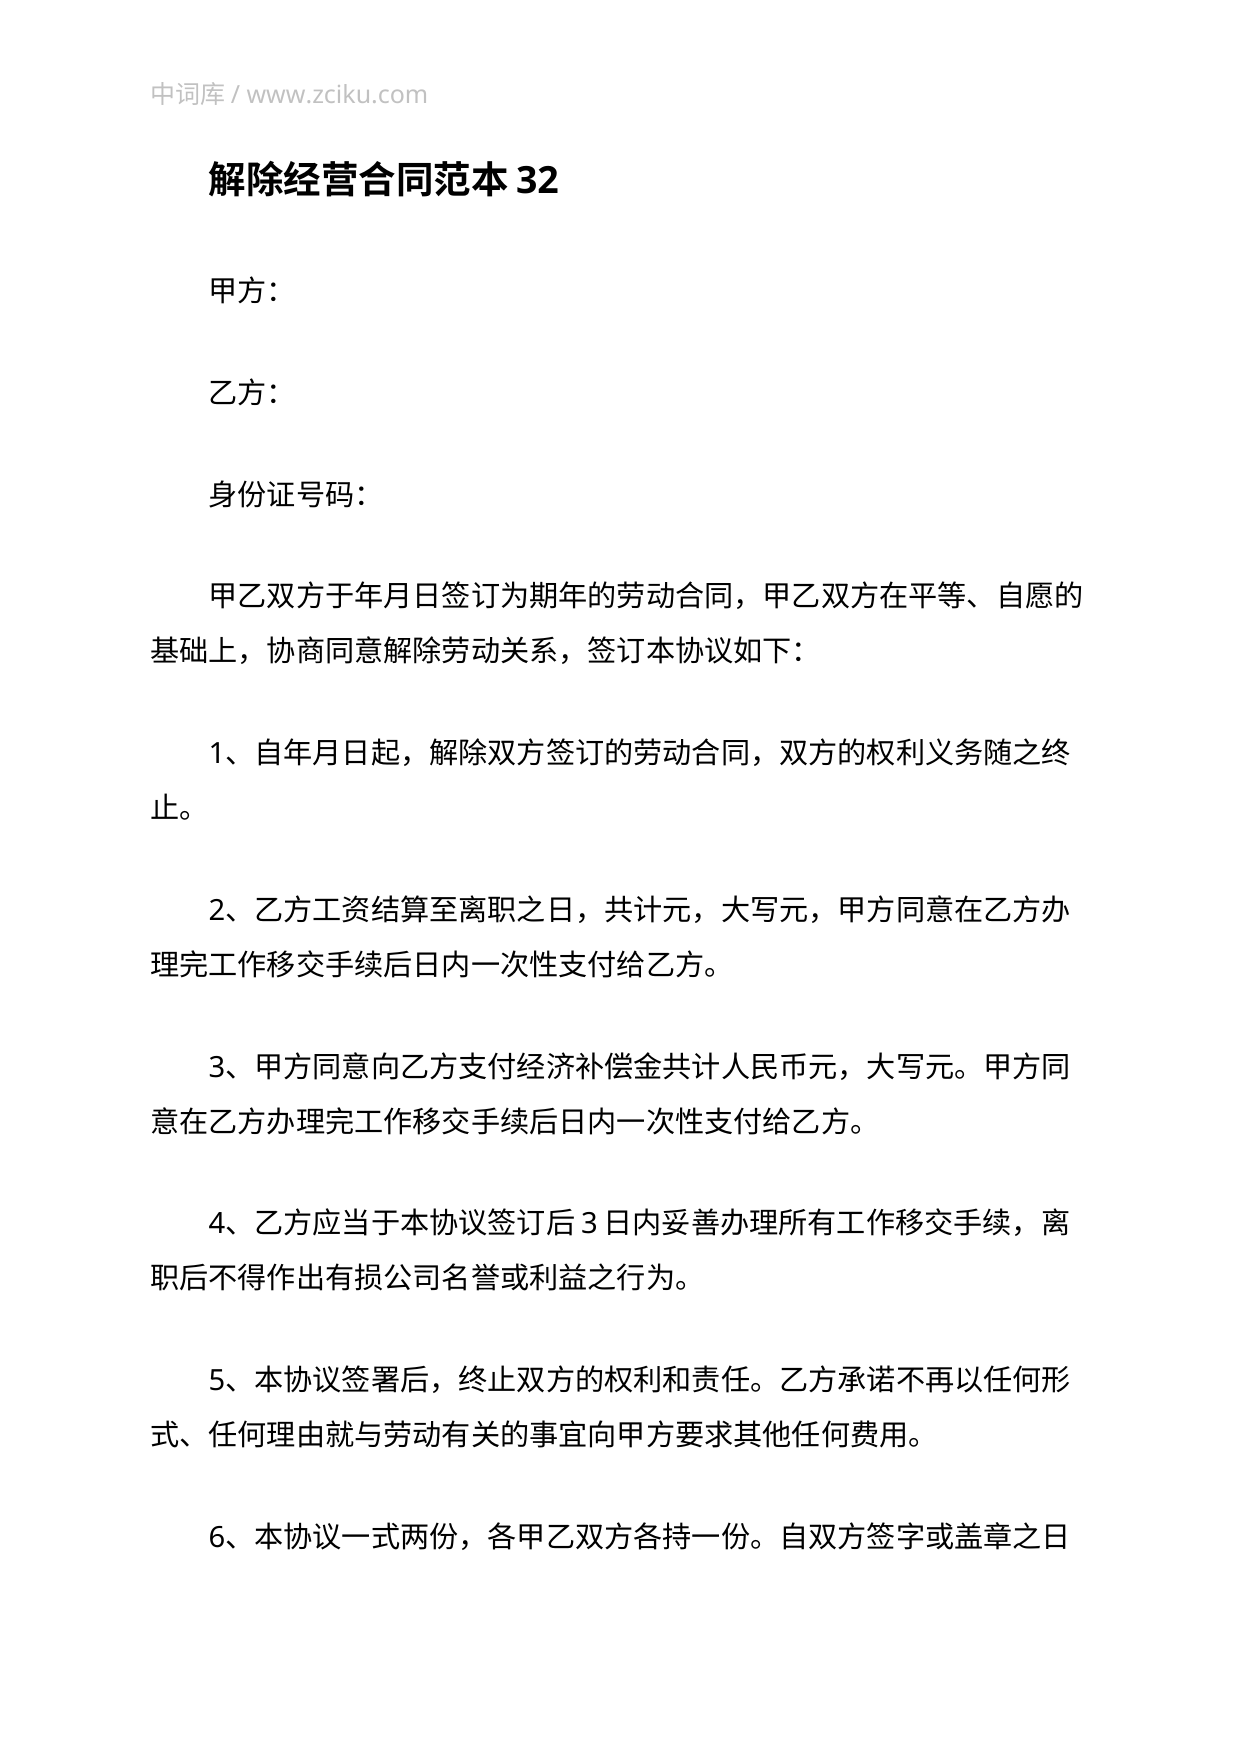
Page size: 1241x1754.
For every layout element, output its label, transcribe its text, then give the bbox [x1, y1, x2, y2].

text 甲方： [150, 268, 1090, 310]
text 5、本协议签署后，终止双方的权利和责任。乙方承诺不再以任何形式、任何理由就与劳动有关的事宜向甲方要求其他任何费用。 [150, 1357, 1090, 1454]
text 1、自年月日起，解除双方签订的劳动合同，双方的权利义务随之终止。 [150, 729, 1090, 827]
text 身份证号码： [150, 471, 1090, 513]
text 解除经营合同范本32 [150, 150, 1090, 204]
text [150, 1513, 1090, 1556]
text 2、乙方工资结算至离职之日，共计元，大写元，甲方同意在乙方办理完工作移交手续后日内一次性支付给乙方。 [150, 886, 1090, 984]
text 乙方： [150, 369, 1090, 412]
text 甲乙双方于年月日签订为期年的劳动合同，甲乙双方在平等、自愿的基础上，协商同意解除劳动关系，签订本协议如下： [150, 573, 1090, 670]
text 4、乙方应当于本协议签订后3日内妥善办理所有工作移交手续，离职后不得作出有损公司名誉或利益之行为。 [150, 1200, 1090, 1297]
text 3、甲方同意向乙方支付经济补偿金共计人民币元，大写元。甲方同意在乙方办理完工作移交手续后日内一次性支付给乙方。 [150, 1043, 1090, 1140]
